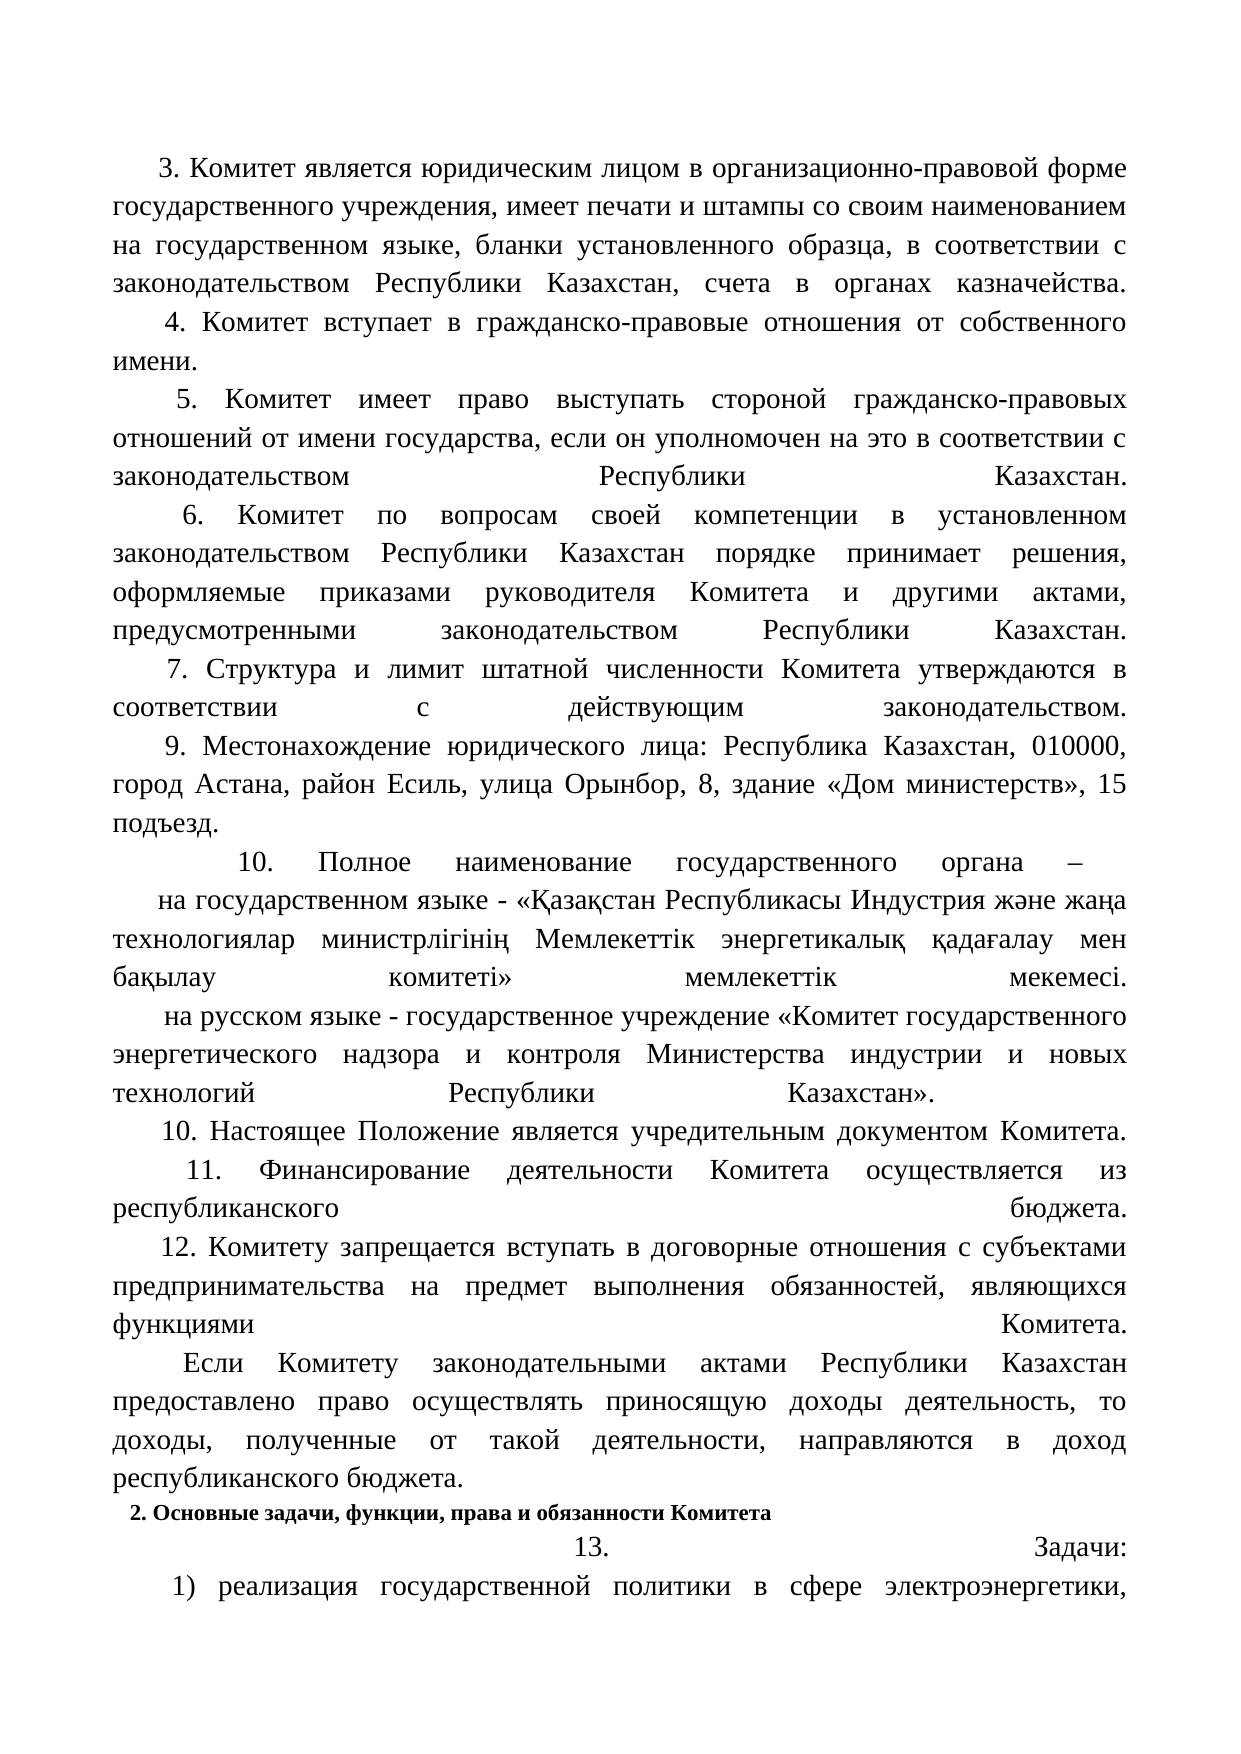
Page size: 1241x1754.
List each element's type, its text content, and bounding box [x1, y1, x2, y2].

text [112, 150, 1128, 1494]
text 2. Основные задачи, функции, права и обязанности Комитета [112, 1499, 1128, 1525]
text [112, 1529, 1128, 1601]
